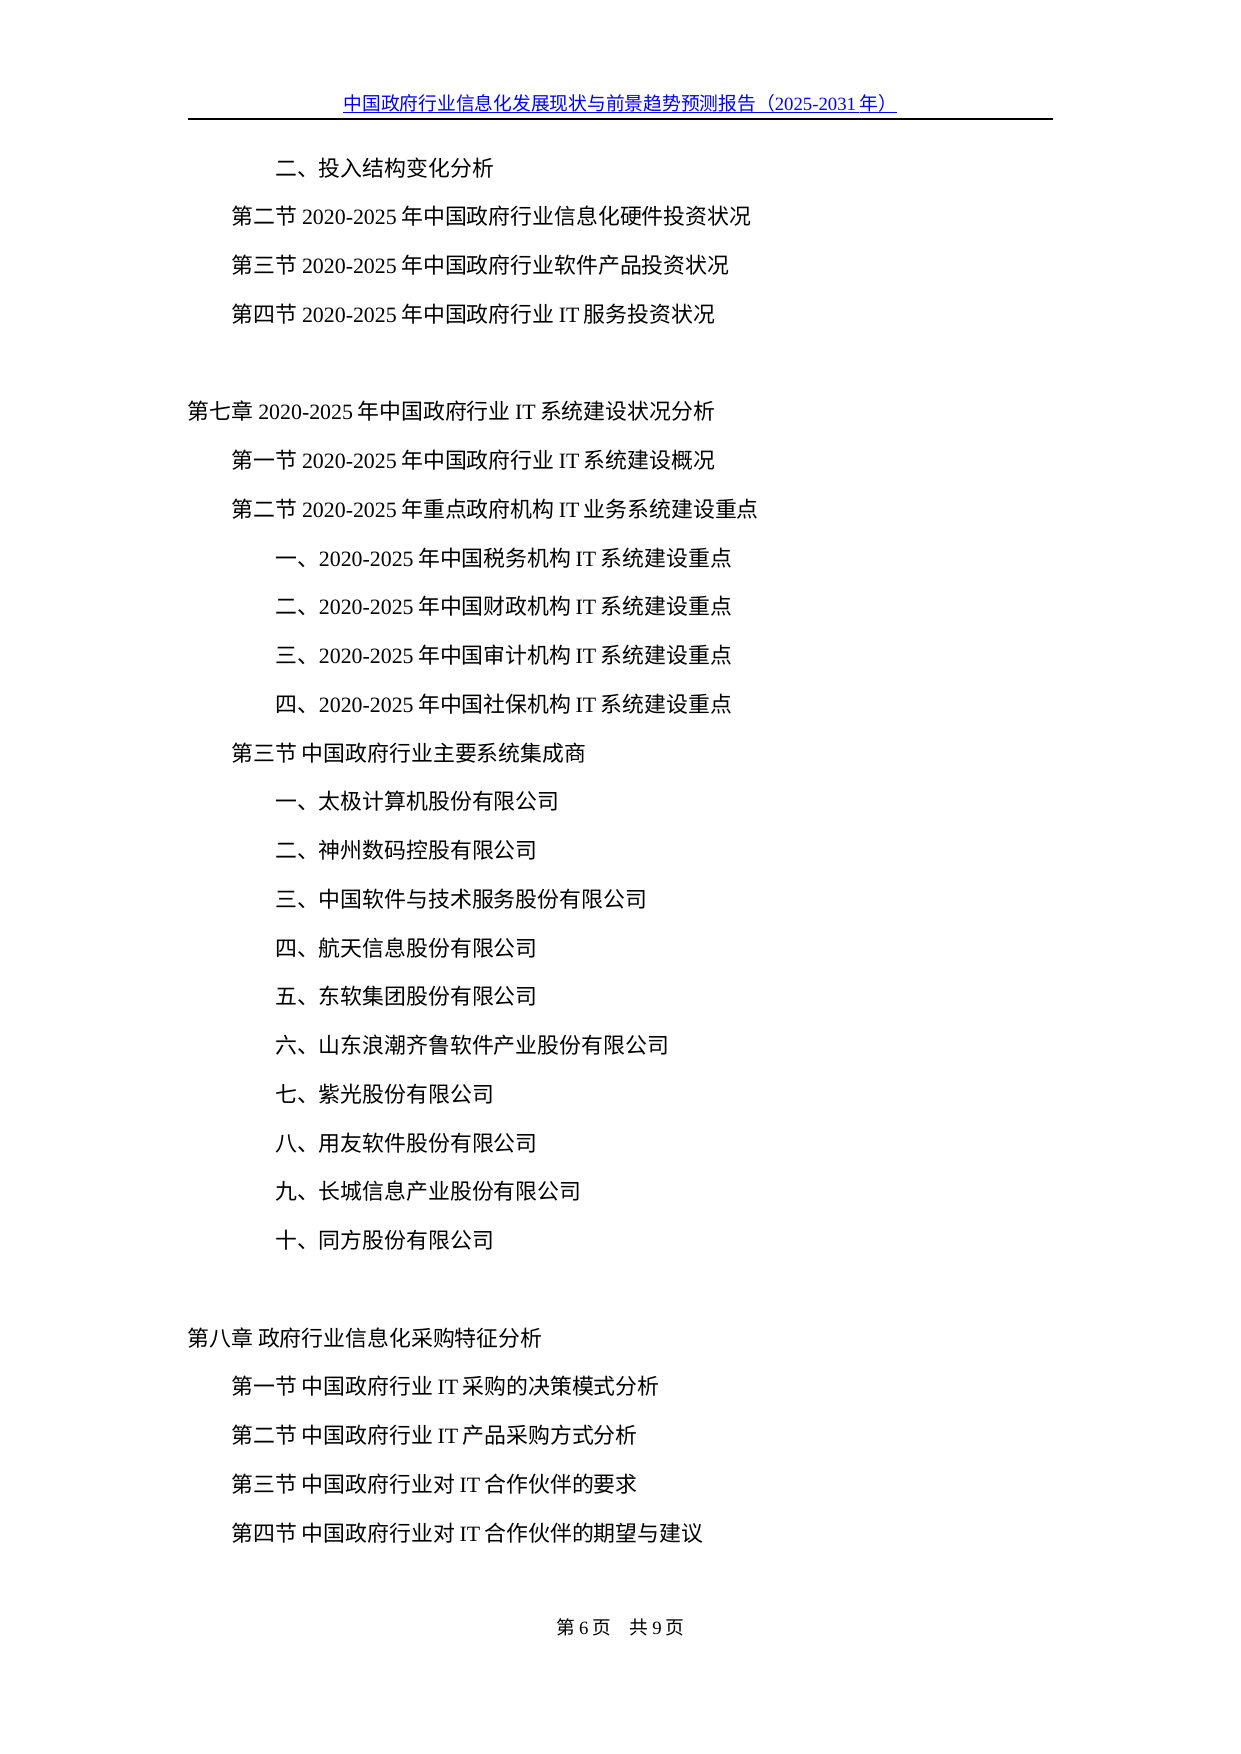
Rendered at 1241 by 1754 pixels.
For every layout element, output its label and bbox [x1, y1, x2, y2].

text [187, 150, 1053, 1548]
